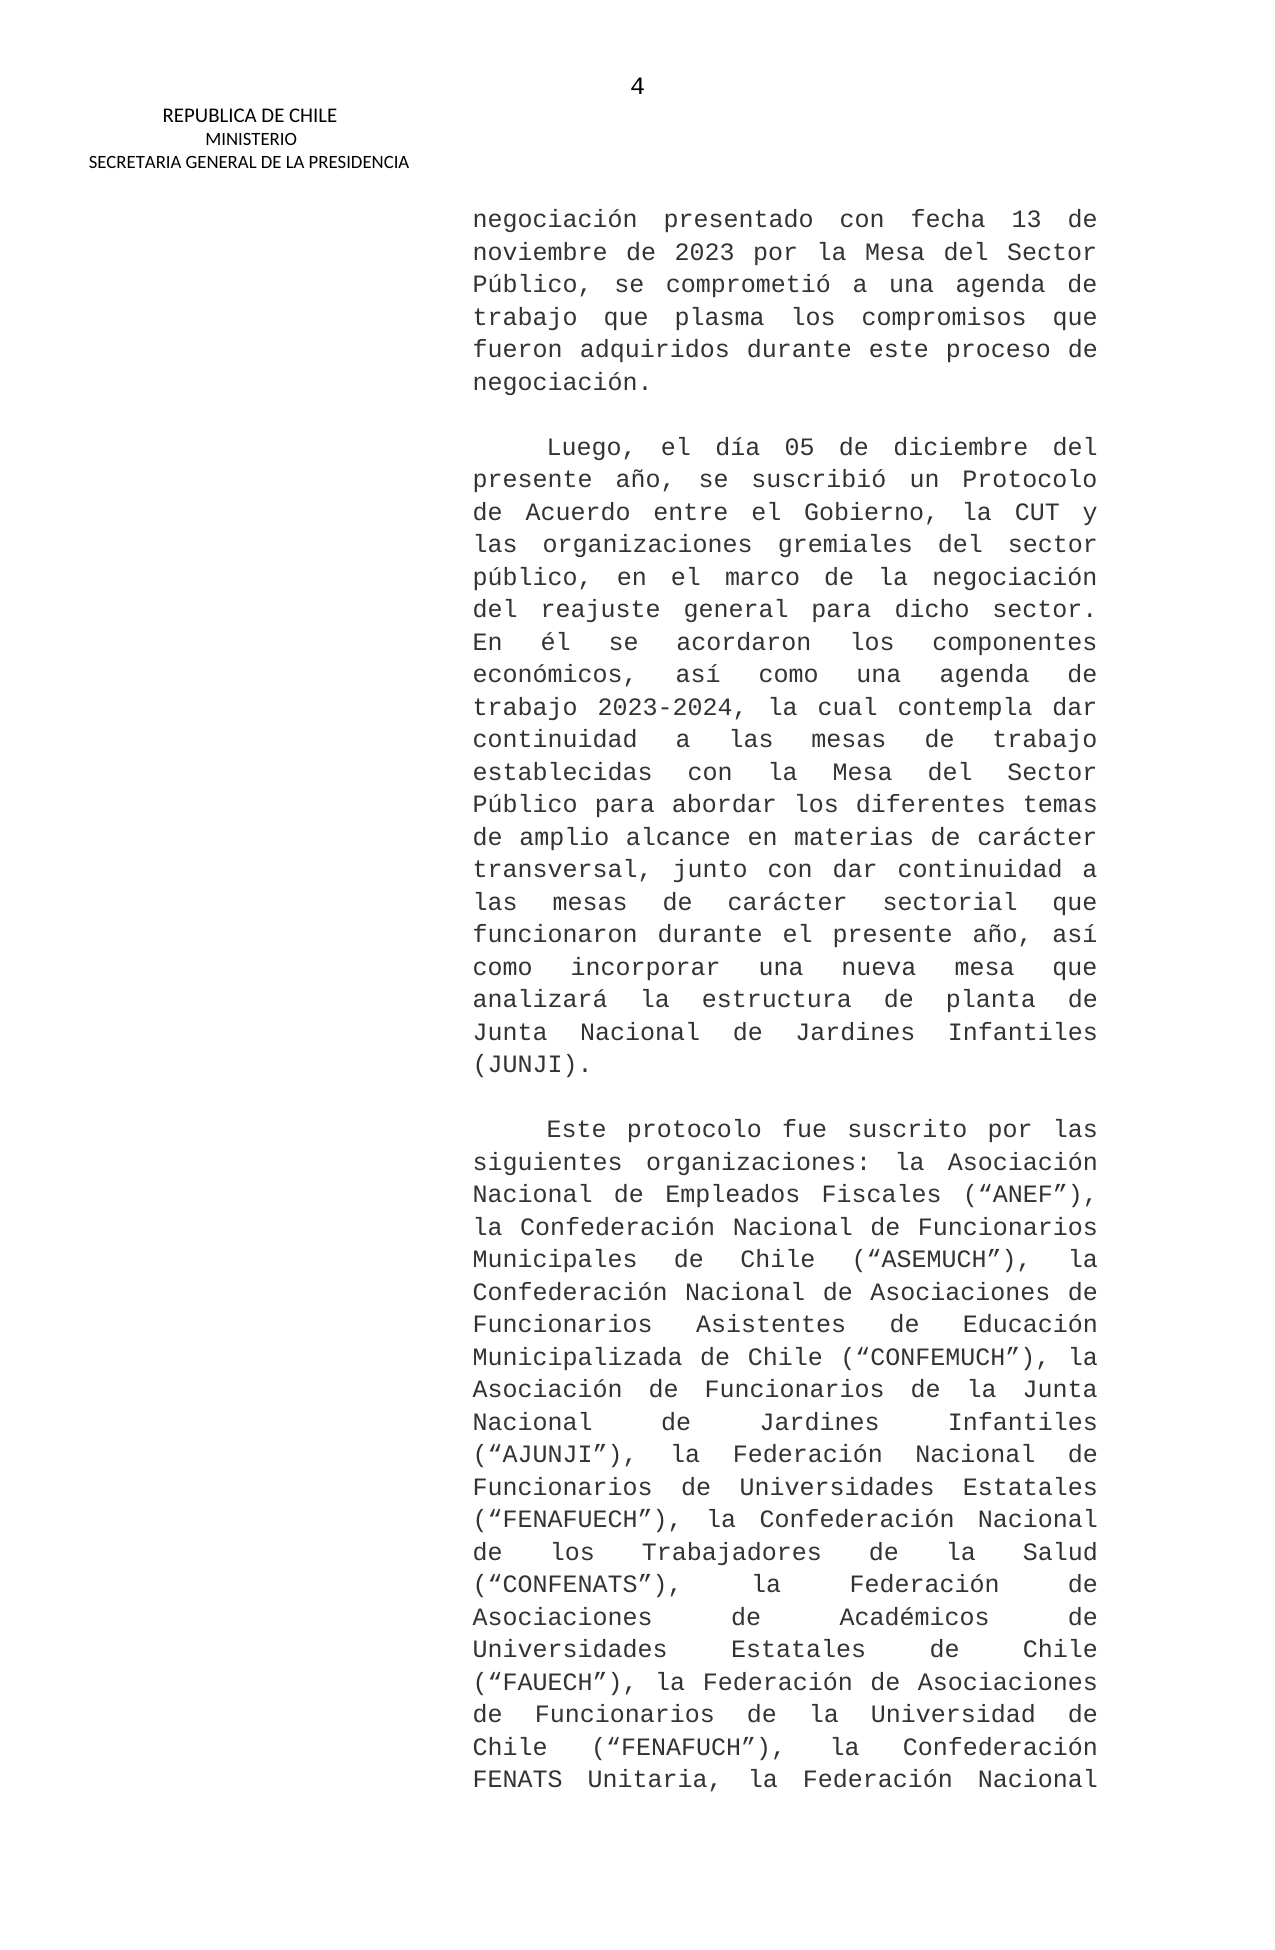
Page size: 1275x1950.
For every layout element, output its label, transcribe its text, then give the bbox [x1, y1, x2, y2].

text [472, 207, 1098, 398]
text Luego, el día 05 de diciembre del presente año, se suscribió un Protocolo de Acuerdo entre el Gobierno, la CUT y las organizaciones gremiales del sector público, en el marco de la negociación del reajuste general para dicho sector. En él se acordaron los componentes económicos, así como una agenda de trabajo 2023-2024, la cual contempla dar continuidad a las mesas de trabajo establecidas con la Mesa del Sector Público para abordar los diferentes temas de amplio alcance en materias de carácter transversal, junto con dar continuidad a las mesas de carácter sectorial que funcionaron durante el presente año, así como incorporar una nueva mesa que analizará la estructura de planta de Junta Nacional de Jardines Infantiles (JUNJI). [472, 434, 1098, 1080]
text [472, 1117, 1098, 1795]
